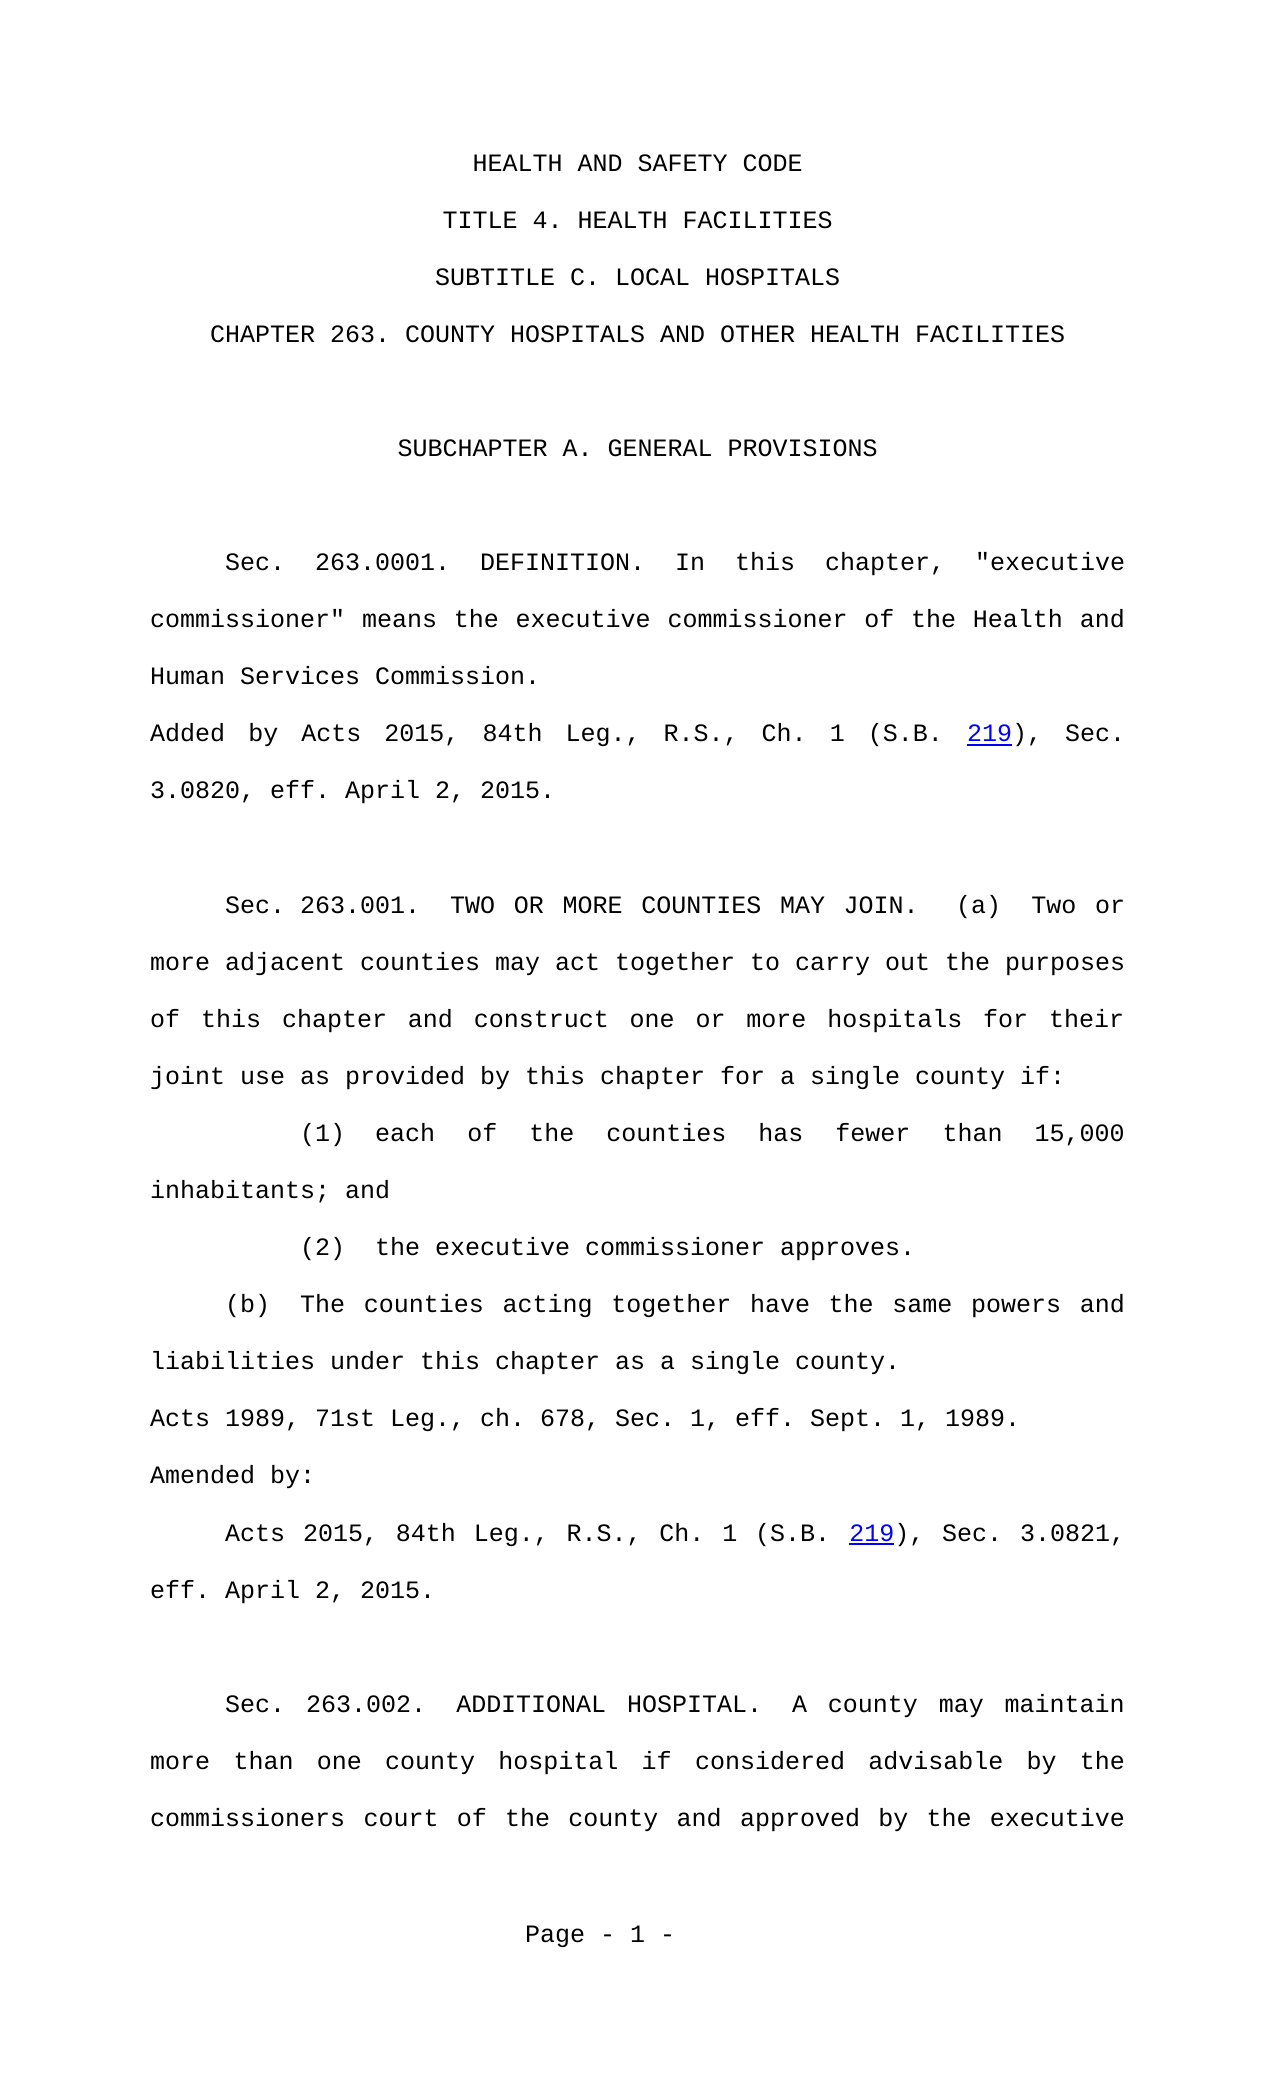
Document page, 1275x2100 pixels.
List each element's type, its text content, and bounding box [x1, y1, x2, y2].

text Added by Acts 2015, 84th Leg., R.S., Ch. 1 (S.B. 219), Sec. 3.0820, eff. April 2, 2015. [150, 721, 1125, 806]
text Sec. 263.001. TWO OR MORE COUNTIES MAY JOIN. (a) Two or more adjacent counties may act together to carry out the purposes of this chapter and construct one or more hospitals for their joint use as provided by this chapter for a single county if: [150, 892, 1125, 1092]
text CHAPTER 263. COUNTY HOSPITALS AND OTHER HEALTH FACILITIES [150, 321, 1125, 350]
text (b) The counties acting together have the same powers and liabilities under this chapter as a single county. [150, 1292, 1125, 1377]
text Amended by: [150, 1463, 1125, 1491]
text SUBTITLE C. LOCAL HOSPITALS [150, 264, 1125, 293]
text Acts 1989, 71st Leg., ch. 678, Sec. 1, eff. Sept. 1, 1989. [150, 1406, 1125, 1434]
text Acts 2015, 84th Leg., R.S., Ch. 1 (S.B. 219), Sec. 3.0821, eff. April 2, 2015. [150, 1520, 1125, 1606]
text TITLE 4. HEALTH FACILITIES [150, 207, 1125, 236]
text (1) each of the counties has fewer than 15,000 inhabitants; and [150, 1120, 1125, 1206]
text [150, 1691, 1125, 1834]
text Sec. 263.0001. DEFINITION. In this chapter, "executive commissioner" means the executive commissioner of the Health and Human Services Commission. [150, 549, 1125, 692]
text (2) the executive commissioner approves. [150, 1234, 1125, 1263]
text HEALTH AND SAFETY CODE [150, 150, 1125, 178]
text SUBCHAPTER A. GENERAL PROVISIONS [150, 435, 1125, 464]
